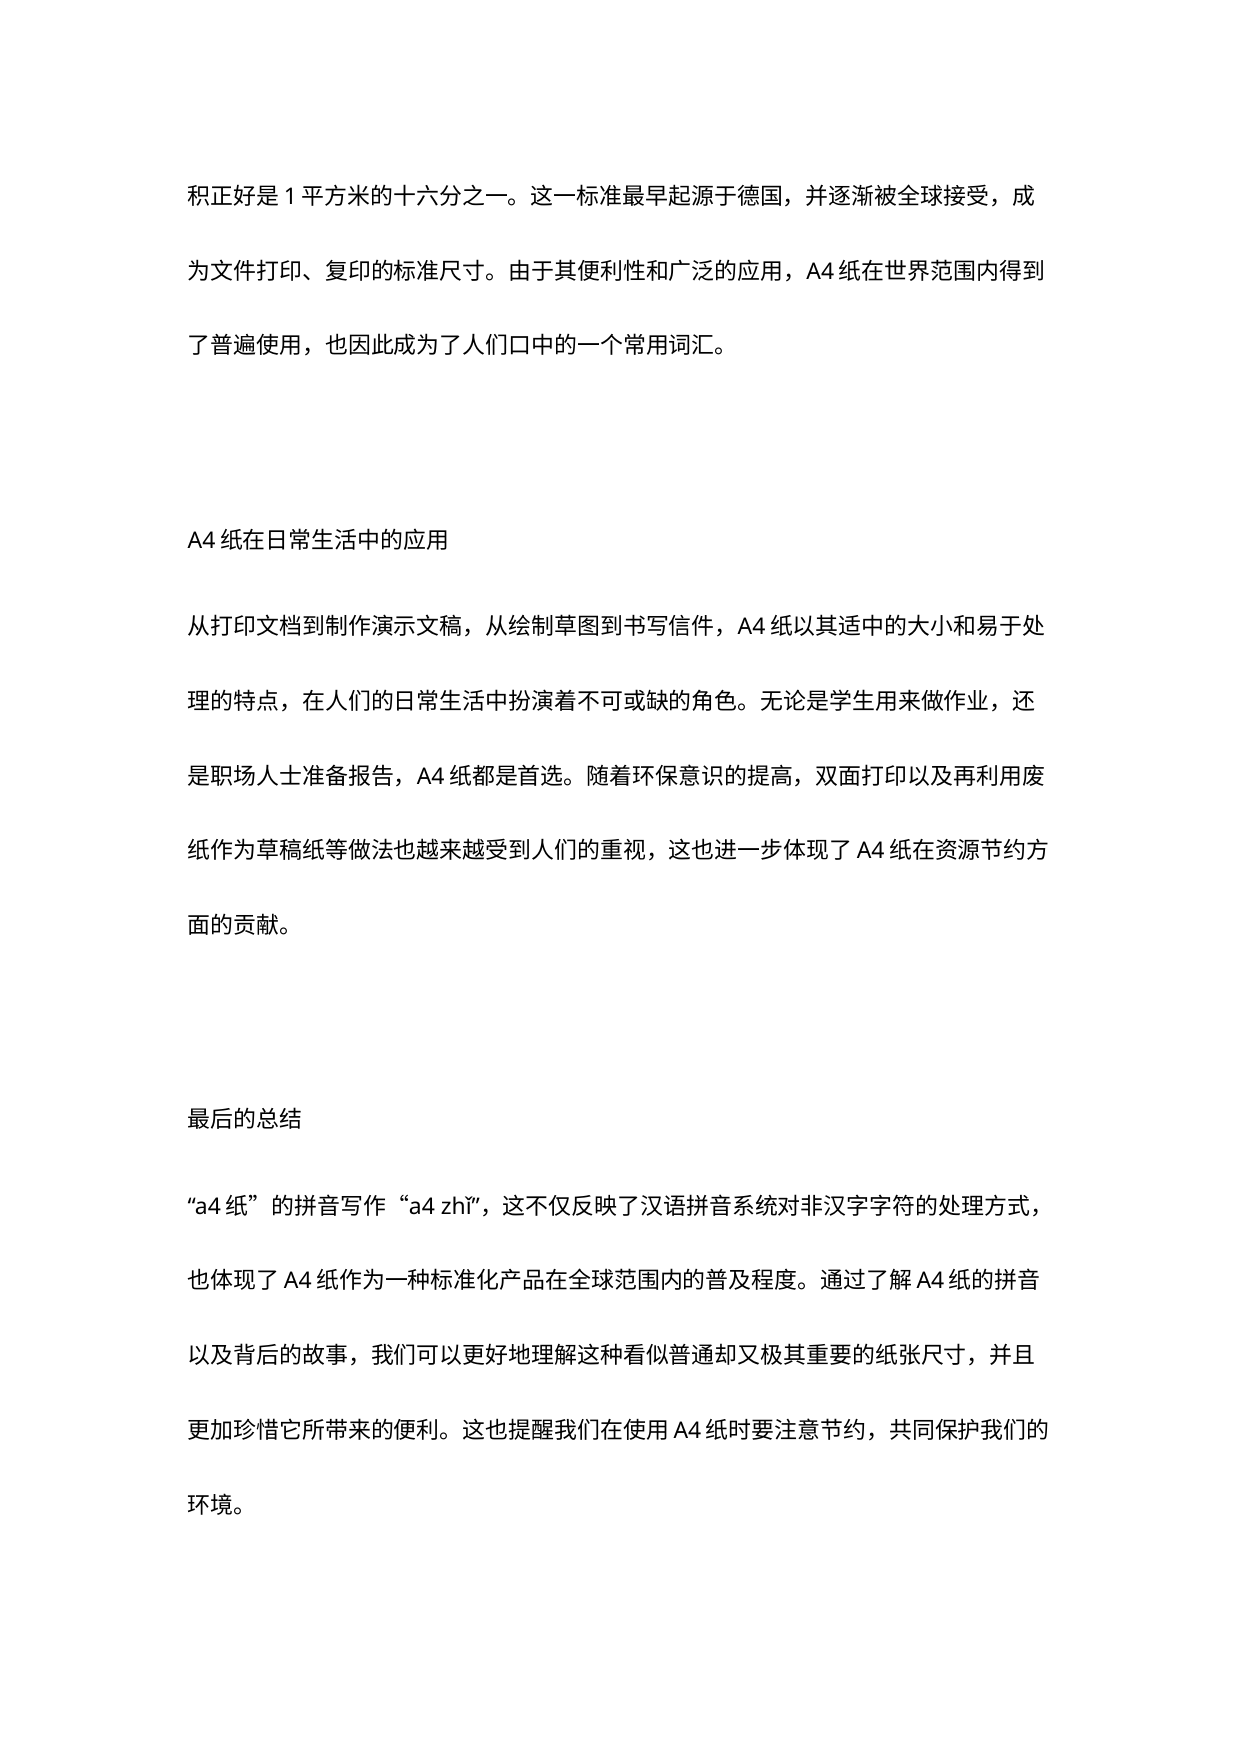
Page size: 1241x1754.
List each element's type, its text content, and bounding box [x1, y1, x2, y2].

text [187, 162, 1053, 376]
text A4纸在日常生活中的应用 [187, 506, 1053, 571]
text 最后的总结 [187, 1085, 1053, 1150]
text 从打印文档到制作演示文稿，从绘制草图到书写信件，A4纸以其适中的大小和易于处理的特点，在人们的日常生活中扮演着不可或缺的角色。无论是学生用来做作业，还是职场人士准备报告，A4纸都是首选。随着环保意识的提高，双面打印以及再利用废纸作为草稿纸等做法也越来越受到人们的重视，这也进一步体现了A4纸在资源节约方面的贡献。 [187, 592, 1053, 956]
text “a4纸”的拼音写作“a4 zhǐ”，这不仅反映了汉语拼音系统对非汉字字符的处理方式，也体现了A4纸作为一种标准化产品在全球范围内的普及程度。通过了解A4纸的拼音以及背后的故事，我们可以更好地理解这种看似普通却又极其重要的纸张尺寸，并且更加珍惜它所带来的便利。这也提醒我们在使用A4纸时要注意节约，共同保护我们的环境。 [187, 1172, 1053, 1536]
